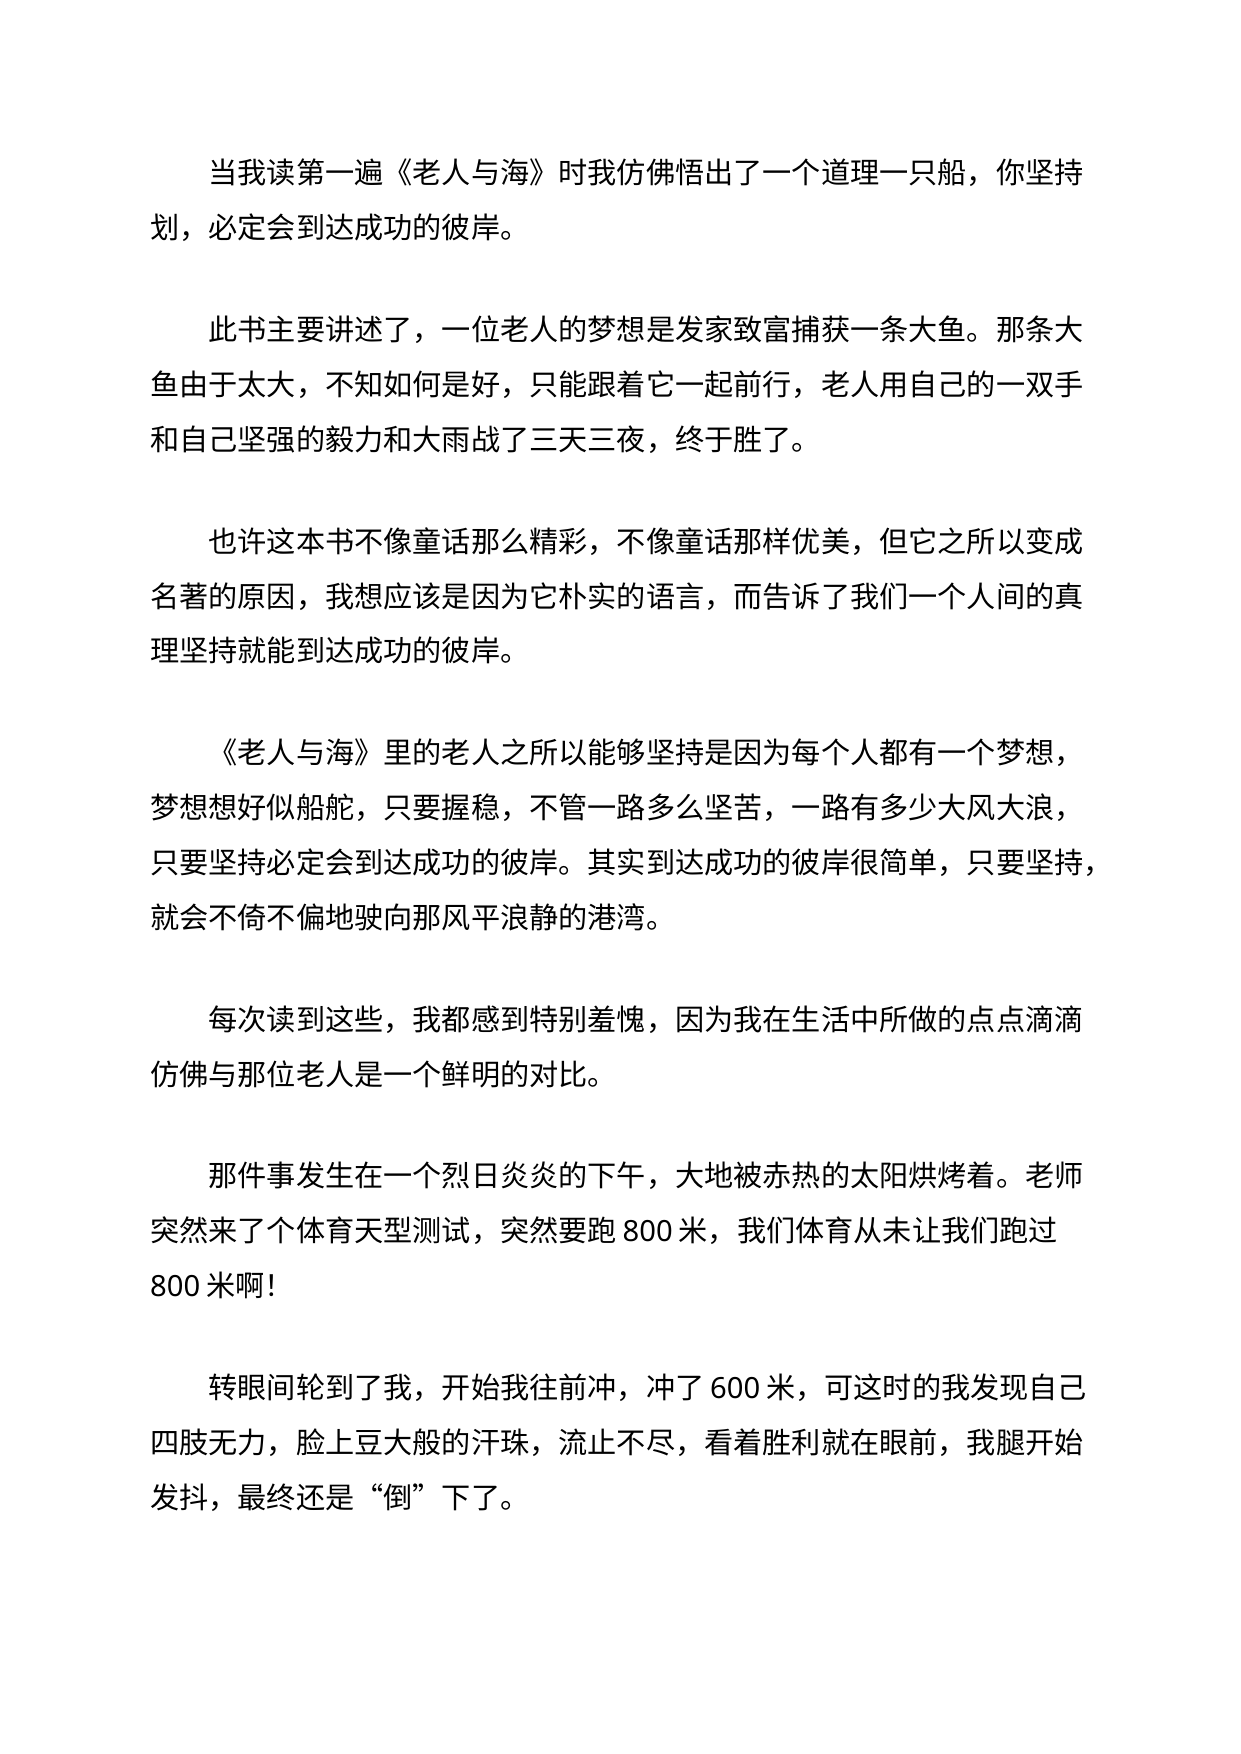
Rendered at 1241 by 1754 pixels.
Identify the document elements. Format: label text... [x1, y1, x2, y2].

text 转眼间轮到了我，开始我往前冲，冲了600米，可这时的我发现自己四肢无力，脸上豆大般的汗珠，流止不尽，看着胜利就在眼前，我腿开始发抖，最终还是“倒”下了。 [150, 1365, 1090, 1517]
text 每次读到这些，我都感到特别羞愧，因为我在生活中所做的点点滴滴仿佛与那位老人是一个鲜明的对比。 [150, 996, 1090, 1093]
text 那件事发生在一个烈日炎炎的下午，大地被赤热的太阳烘烤着。老师突然来了个体育天型测试，突然要跑800米，我们体育从未让我们跑过800米啊！ [150, 1153, 1090, 1305]
text 《老人与海》里的老人之所以能够坚持是因为每个人都有一个梦想，梦想想好似船舵，只要握稳，不管一路多么坚苦，一路有多少大风大浪，只要坚持必定会到达成功的彼岸。其实到达成功的彼岸很简单，只要坚持，就会不倚不偏地驶向那风平浪静的港湾。 [150, 730, 1090, 937]
text 也许这本书不像童话那么精彩，不像童话那样优美，但它之所以变成名著的原因，我想应该是因为它朴实的语言，而告诉了我们一个人间的真理坚持就能到达成功的彼岸。 [150, 518, 1090, 670]
text 此书主要讲述了，一位老人的梦想是发家致富捕获一条大鱼。那条大鱼由于太大，不知如何是好，只能跟着它一起前行，老人用自己的一双手和自己坚强的毅力和大雨战了三天三夜，终于胜了。 [150, 307, 1090, 459]
text 当我读第一遍《老人与海》时我仿佛悟出了一个道理一只船，你坚持划，必定会到达成功的彼岸。 [150, 150, 1090, 247]
